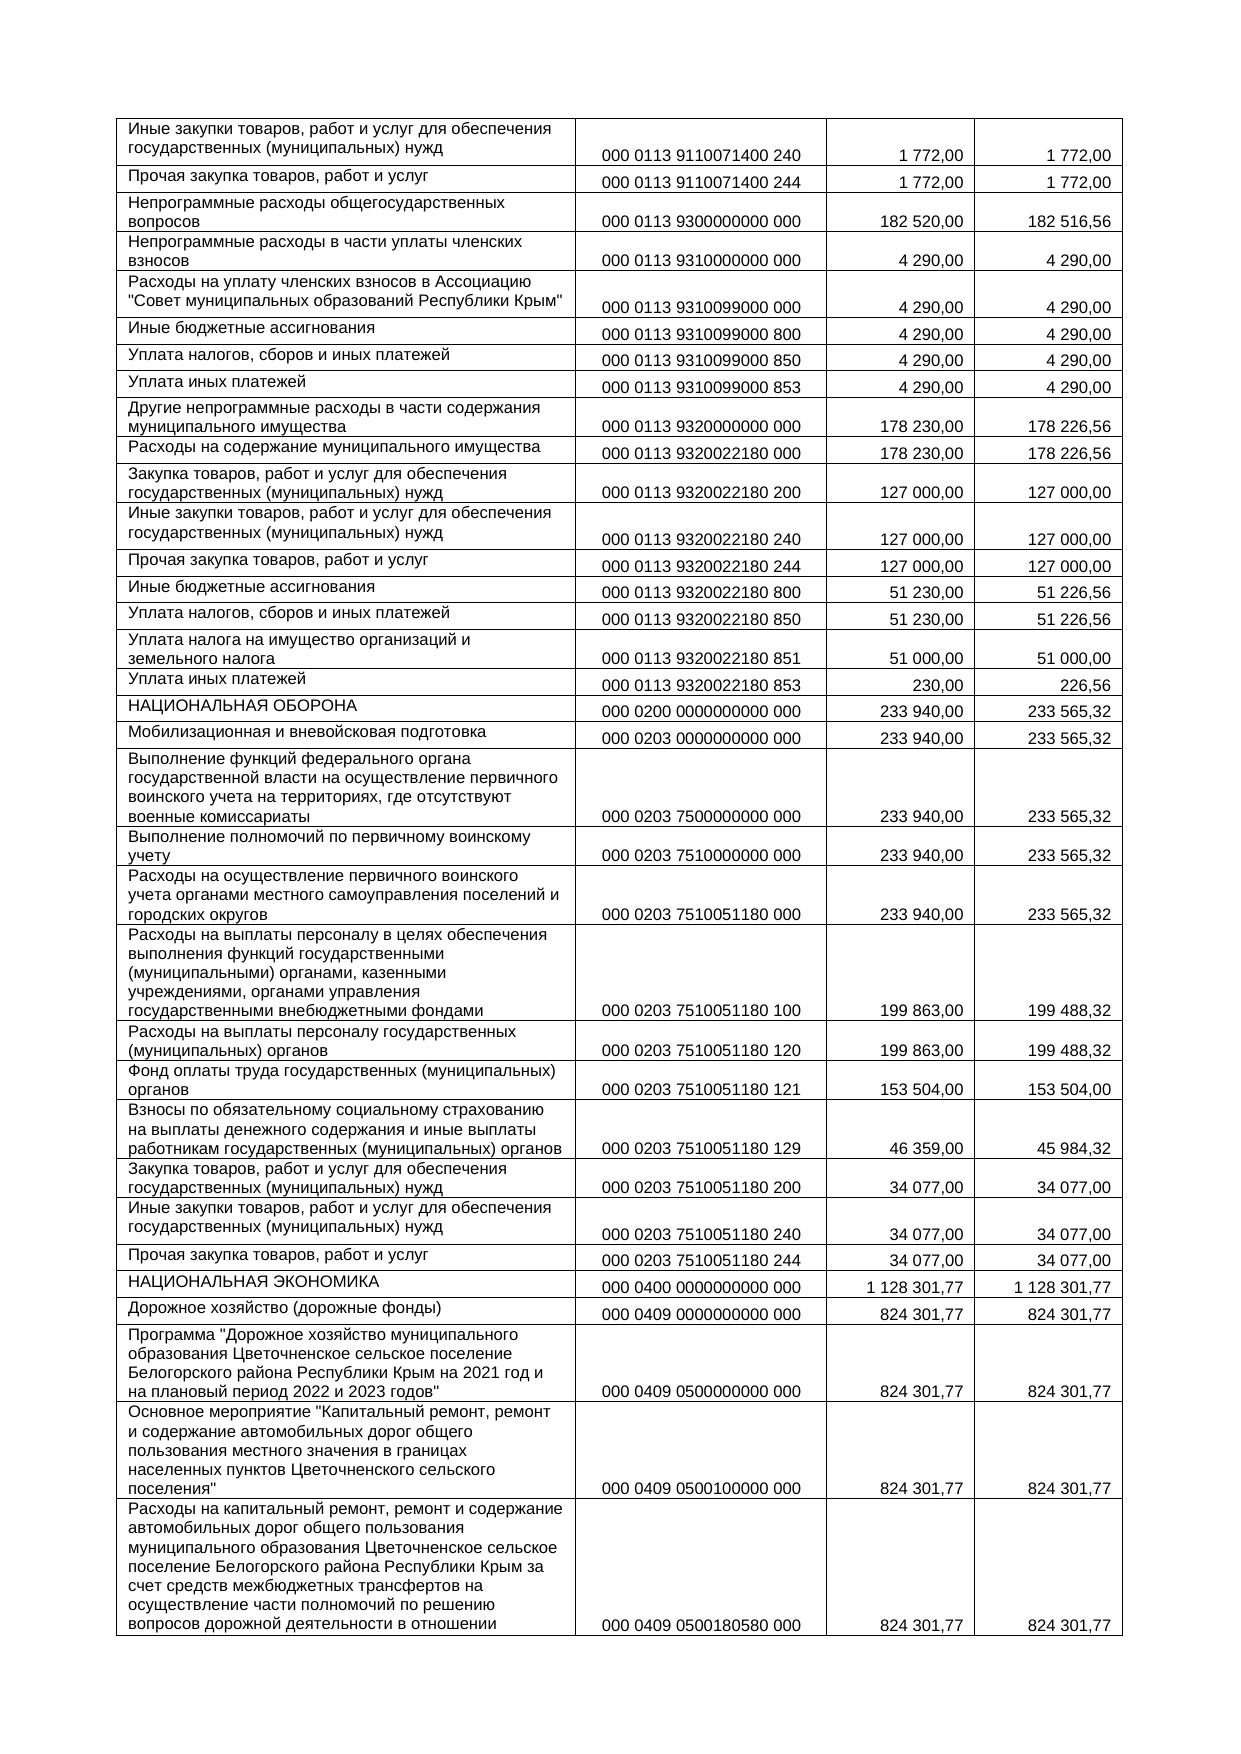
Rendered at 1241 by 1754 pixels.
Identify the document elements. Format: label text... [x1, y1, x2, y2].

table_cell 127 000,00 [975, 550, 1122, 576]
table_cell 34 077,00 [975, 1245, 1122, 1270]
table_cell Иные бюджетные ассигнования [117, 577, 575, 602]
table_cell 000 0113 9310099000 850 [576, 345, 826, 370]
table_cell 153 504,00 [827, 1061, 974, 1099]
table_cell 000 0113 9320022180 850 [576, 603, 826, 629]
table_cell 233 940,00 [827, 722, 974, 748]
table_cell 178 226,56 [975, 437, 1122, 463]
table_cell 34 077,00 [975, 1159, 1122, 1197]
table_cell Иные закупки товаров, работ и услуг для обеспечения государственных (муниципальных) нужд [117, 119, 575, 165]
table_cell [576, 1499, 826, 1635]
table_cell 000 0113 9320022180 800 [576, 577, 826, 602]
table_cell 34 077,00 [975, 1198, 1122, 1244]
table_cell 000 0113 9320000000 000 [576, 398, 826, 436]
table_cell 824 301,77 [827, 1499, 974, 1635]
table_cell 178 226,56 [975, 398, 1122, 436]
table_cell 000 0113 9310099000 853 [576, 371, 826, 397]
table_cell Уплата налога на имущество организаций и земельного налога [117, 630, 575, 668]
table_cell 4 290,00 [975, 371, 1122, 397]
table_cell НАЦИОНАЛЬНАЯ ЭКОНОМИКА [117, 1271, 575, 1297]
table_cell 000 0113 9110071400 240 [576, 119, 826, 165]
table_cell Непрограммные расходы общегосударственных вопросов [117, 193, 575, 231]
table_cell 127 000,00 [975, 464, 1122, 502]
table_cell 51 226,56 [975, 603, 1122, 629]
table_cell 233 565,32 [975, 827, 1122, 865]
table_cell Дорожное хозяйство (дорожные фонды) [117, 1298, 575, 1323]
table_cell 233 940,00 [827, 696, 974, 721]
table_cell 4 290,00 [827, 345, 974, 370]
table_cell 824 301,77 [975, 1298, 1122, 1323]
table_cell 4 290,00 [827, 371, 974, 397]
table_cell 000 0203 7510051180 100 [576, 925, 826, 1020]
table_cell 000 0400 0000000000 000 [576, 1271, 826, 1297]
table_cell 178 230,00 [827, 437, 974, 463]
table_cell 824 301,77 [827, 1298, 974, 1323]
table_cell Выполнение полномочий по первичному воинскому учету [117, 827, 575, 865]
table_cell 233 940,00 [827, 866, 974, 923]
table_cell Иные закупки товаров, работ и услуг для обеспечения государственных (муниципальных) нужд [117, 503, 575, 549]
table_cell 000 0203 7510051180 120 [576, 1021, 826, 1060]
table_cell 824 301,77 [975, 1325, 1122, 1401]
table_cell 000 0203 7510051180 121 [576, 1061, 826, 1099]
table_cell 34 077,00 [827, 1198, 974, 1244]
table_cell Уплата налогов, сборов и иных платежей [117, 603, 575, 629]
table_cell 000 0113 9320022180 853 [576, 669, 826, 695]
table_cell 000 0203 7510000000 000 [576, 827, 826, 865]
table_cell 4 290,00 [827, 318, 974, 344]
table_cell 824 301,77 [975, 1402, 1122, 1498]
table_cell 199 488,32 [975, 925, 1122, 1020]
table_cell Расходы на выплаты персоналу государственных (муниципальных) органов [117, 1021, 575, 1060]
table_cell 000 0409 0500000000 000 [576, 1325, 826, 1401]
table_cell 34 077,00 [827, 1245, 974, 1270]
table_cell Иные закупки товаров, работ и услуг для обеспечения государственных (муниципальных) нужд [117, 1198, 575, 1244]
table_cell 178 230,00 [827, 398, 974, 436]
table_cell Мобилизационная и вневойсковая подготовка [117, 722, 575, 748]
table_cell Фонд оплаты труда государственных (муниципальных) органов [117, 1061, 575, 1099]
table_cell 233 565,32 [975, 749, 1122, 826]
table_cell Расходы на выплаты персоналу в целях обеспечения выполнения функций государственными (муниципальными) органами, казенными учреждениями, органами управления государственными внебюджетными фондами [117, 925, 575, 1020]
table_cell 34 077,00 [827, 1159, 974, 1197]
table_cell Уплата иных платежей [117, 371, 575, 397]
table_cell 127 000,00 [827, 464, 974, 502]
table_cell Расходы на уплату членских взносов в Ассоциацию "Совет муниципальных образований Республики Крым" [117, 271, 575, 317]
table_cell 1 128 301,77 [975, 1271, 1122, 1297]
table_cell 226,56 [975, 669, 1122, 695]
table_cell 1 772,00 [975, 166, 1122, 192]
table_cell Прочая закупка товаров, работ и услуг [117, 166, 575, 192]
table_cell 1 128 301,77 [827, 1271, 974, 1297]
table_cell 000 0203 7510051180 244 [576, 1245, 826, 1270]
table_cell Уплата иных платежей [117, 669, 575, 695]
table_cell 000 0203 7510051180 129 [576, 1100, 826, 1158]
table_cell 4 290,00 [975, 318, 1122, 344]
table_cell 000 0113 9300000000 000 [576, 193, 826, 231]
table_cell 000 0113 9110071400 244 [576, 166, 826, 192]
table_cell 000 0113 9310000000 000 [576, 232, 826, 270]
table_cell Другие непрограммные расходы в части содержания муниципального имущества [117, 398, 575, 436]
table_cell 153 504,00 [975, 1061, 1122, 1099]
table_cell 824 301,77 [827, 1325, 974, 1401]
table_cell 1 772,00 [975, 119, 1122, 165]
table_cell 000 0113 9320022180 200 [576, 464, 826, 502]
table_cell 127 000,00 [827, 550, 974, 576]
table_cell 000 0203 7510051180 000 [576, 866, 826, 923]
table_cell 000 0200 0000000000 000 [576, 696, 826, 721]
table_cell 51 000,00 [827, 630, 974, 668]
table_cell Взносы по обязательному социальному страхованию на выплаты денежного содержания и иные выплаты работникам государственных (муниципальных) органов [117, 1100, 575, 1158]
table_cell 000 0203 7510051180 240 [576, 1198, 826, 1244]
table_cell 230,00 [827, 669, 974, 695]
table_cell 46 359,00 [827, 1100, 974, 1158]
table_cell 000 0113 9320022180 244 [576, 550, 826, 576]
table_cell 233 940,00 [827, 827, 974, 865]
table_cell Иные бюджетные ассигнования [117, 318, 575, 344]
table_cell 000 0113 9310099000 800 [576, 318, 826, 344]
table_cell Расходы на содержание муниципального имущества [117, 437, 575, 463]
table_cell 4 290,00 [975, 345, 1122, 370]
table_cell 199 863,00 [827, 1021, 974, 1060]
table_cell 000 0203 0000000000 000 [576, 722, 826, 748]
table_cell 000 0113 9320022180 000 [576, 437, 826, 463]
table_cell Прочая закупка товаров, работ и услуг [117, 1245, 575, 1270]
table_cell 199 488,32 [975, 1021, 1122, 1060]
table_cell Непрограммные расходы в части уплаты членских взносов [117, 232, 575, 270]
table_cell 233 565,32 [975, 866, 1122, 923]
table_cell 51 000,00 [975, 630, 1122, 668]
table_cell 233 565,32 [975, 696, 1122, 721]
table_cell Основное мероприятие "Капитальный ремонт, ремонт и содержание автомобильных дорог общего пользования местного значения в границах населенных пунктов Цветочненского сельского поселения" [117, 1402, 575, 1498]
table_cell 1 772,00 [827, 119, 974, 165]
table_cell 000 0113 9320022180 240 [576, 503, 826, 549]
table_cell Программа "Дорожное хозяйство муниципального образования Цветочненское сельское поселение Белогорского района Республики Крым на 2021 год и на плановый период 2022 и 2023 годов" [117, 1325, 575, 1401]
table_cell 000 0113 9320022180 851 [576, 630, 826, 668]
table_cell 199 863,00 [827, 925, 974, 1020]
table_cell 824 301,77 [827, 1402, 974, 1498]
table_cell 51 230,00 [827, 603, 974, 629]
table_cell Прочая закупка товаров, работ и услуг [117, 550, 575, 576]
table_cell 45 984,32 [975, 1100, 1122, 1158]
table_cell НАЦИОНАЛЬНАЯ ОБОРОНА [117, 696, 575, 721]
table_cell 000 0409 0500100000 000 [576, 1402, 826, 1498]
table_cell 51 230,00 [827, 577, 974, 602]
table_cell Закупка товаров, работ и услуг для обеспечения государственных (муниципальных) нужд [117, 1159, 575, 1197]
table_cell 000 0409 0000000000 000 [576, 1298, 826, 1323]
table_cell 000 0113 9310099000 000 [576, 271, 826, 317]
table_cell 233 565,32 [975, 722, 1122, 748]
table_cell 4 290,00 [827, 232, 974, 270]
table_cell Расходы на осуществление первичного воинского учета органами местного самоуправления поселений и городских округов [117, 866, 575, 923]
table_cell 182 520,00 [827, 193, 974, 231]
table_cell 4 290,00 [975, 271, 1122, 317]
table_cell Закупка товаров, работ и услуг для обеспечения государственных (муниципальных) нужд [117, 464, 575, 502]
table_cell 182 516,56 [975, 193, 1122, 231]
table_cell 4 290,00 [975, 232, 1122, 270]
table_cell 4 290,00 [827, 271, 974, 317]
table_cell 127 000,00 [827, 503, 974, 549]
table_cell 1 772,00 [827, 166, 974, 192]
table_cell 233 940,00 [827, 749, 974, 826]
table_cell 824 301,77 [975, 1499, 1122, 1635]
table_cell 51 226,56 [975, 577, 1122, 602]
table_cell 000 0203 7500000000 000 [576, 749, 826, 826]
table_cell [117, 1499, 575, 1635]
table_cell 000 0203 7510051180 200 [576, 1159, 826, 1197]
table_cell Уплата налогов, сборов и иных платежей [117, 345, 575, 370]
table_cell 127 000,00 [975, 503, 1122, 549]
table_cell Выполнение функций федерального органа государственной власти на осуществление первичного воинского учета на территориях, где отсутствуют военные комиссариаты [117, 749, 575, 826]
